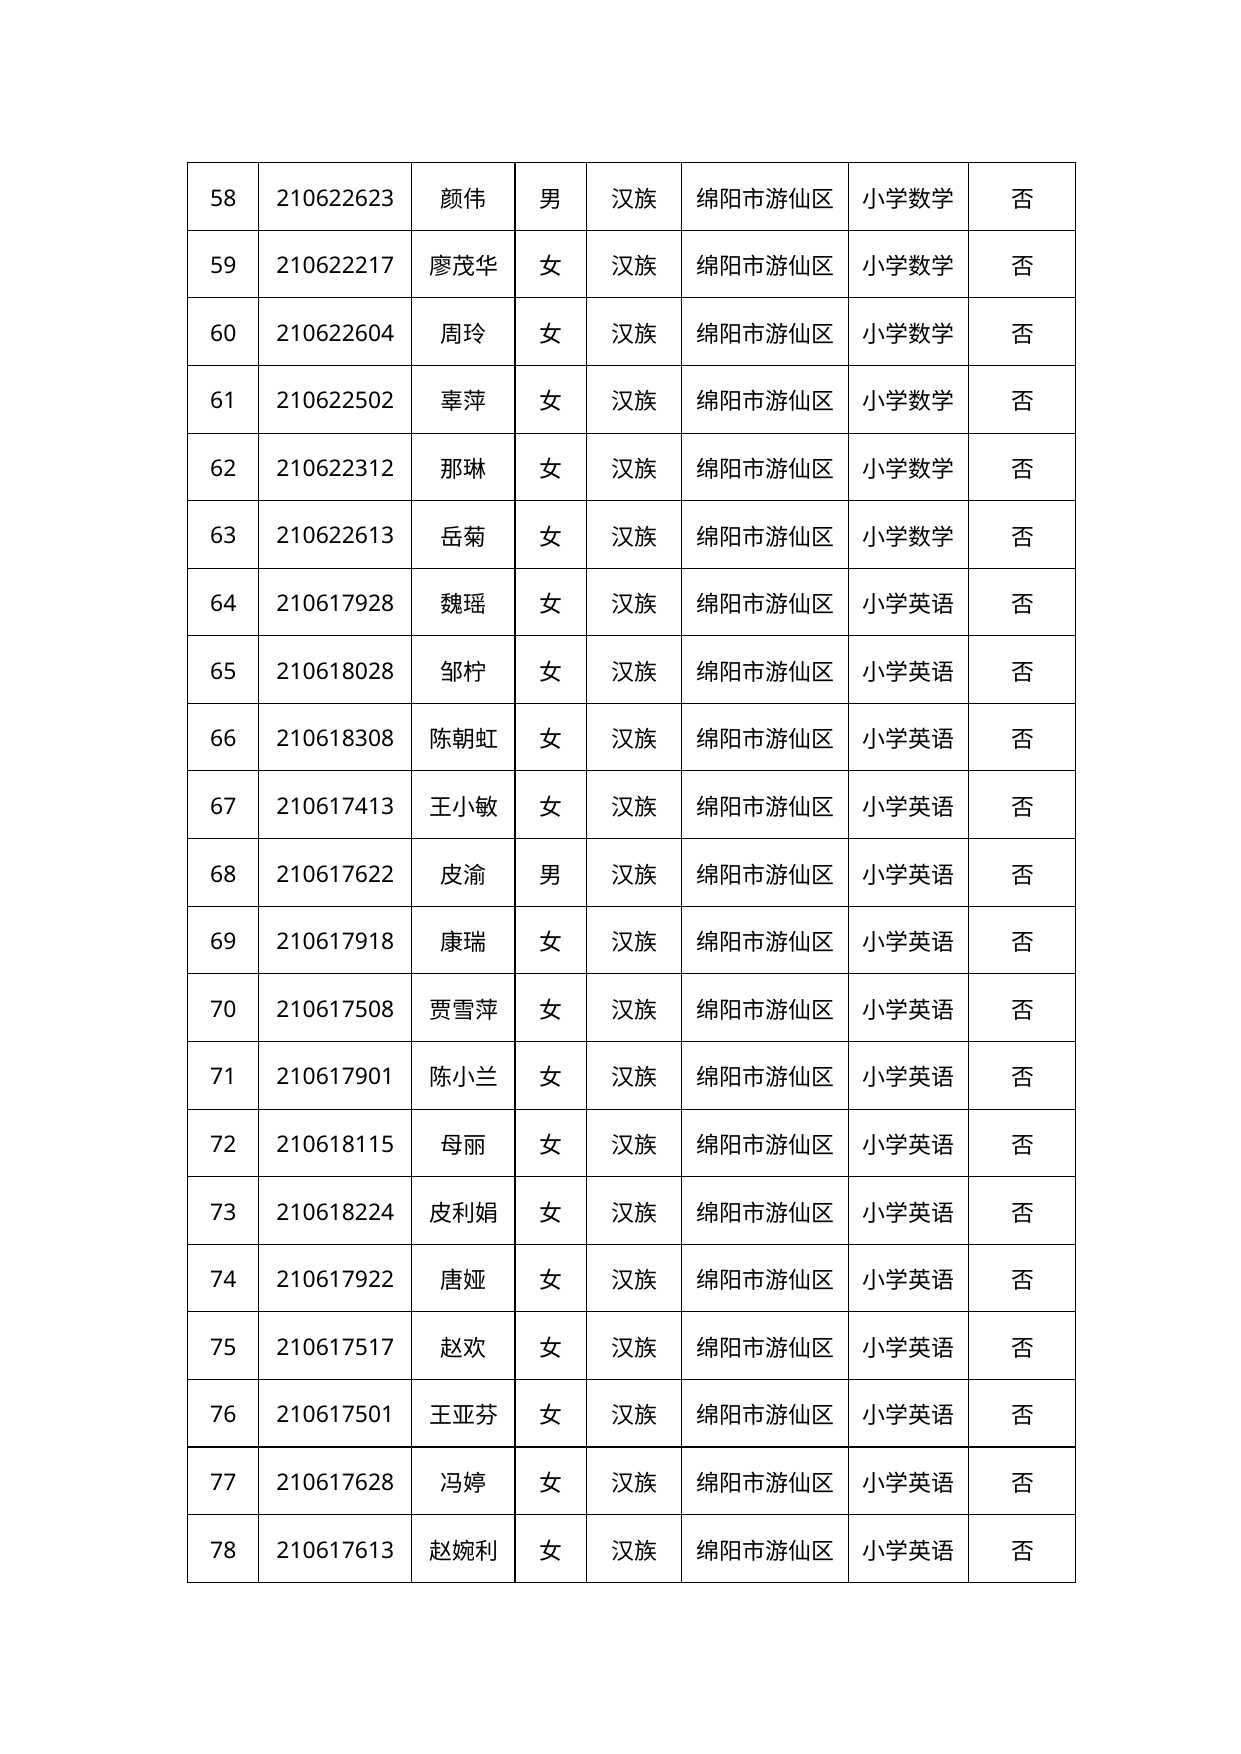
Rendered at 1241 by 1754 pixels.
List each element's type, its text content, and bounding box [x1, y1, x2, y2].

table_cell 绵阳市游仙区 [682, 1312, 848, 1379]
table_cell 魏瑶 [412, 569, 514, 635]
table_cell 75 [188, 1312, 258, 1379]
table_cell 小学英语 [849, 1515, 968, 1582]
table_cell 否 [969, 907, 1075, 973]
table_cell 汉族 [587, 704, 681, 770]
table_cell 小学数学 [849, 366, 968, 432]
table_cell 60 [188, 298, 258, 365]
table_cell 否 [969, 163, 1075, 229]
table_cell 69 [188, 907, 258, 973]
table_cell 70 [188, 974, 258, 1041]
table_cell 冯婷 [412, 1448, 514, 1514]
table_cell 68 [188, 839, 258, 906]
table_cell 王小敏 [412, 771, 514, 838]
table_cell 否 [969, 636, 1075, 703]
table_cell 66 [188, 704, 258, 770]
table_cell 小学英语 [849, 1448, 968, 1514]
table_cell 绵阳市游仙区 [682, 974, 848, 1041]
table_cell 否 [969, 839, 1075, 906]
table_cell 邹柠 [412, 636, 514, 703]
table_cell 康瑞 [412, 907, 514, 973]
table_cell 小学数学 [849, 434, 968, 500]
table_cell 否 [969, 298, 1075, 365]
table_cell 77 [188, 1448, 258, 1514]
table_cell 小学英语 [849, 636, 968, 703]
table_cell 小学数学 [849, 298, 968, 365]
table_cell 否 [969, 771, 1075, 838]
table_cell 贾雪萍 [412, 974, 514, 1041]
table_cell 76 [188, 1380, 258, 1446]
table_cell 小学英语 [849, 771, 968, 838]
table_cell 59 [188, 231, 258, 297]
table_cell 汉族 [587, 771, 681, 838]
table_cell 73 [188, 1177, 258, 1244]
table_cell 否 [969, 1245, 1075, 1311]
table_cell 女 [516, 1177, 586, 1244]
table_cell 女 [516, 434, 586, 500]
table_cell 210622312 [259, 434, 411, 500]
table_cell 否 [969, 569, 1075, 635]
table_cell 汉族 [587, 1312, 681, 1379]
table_cell 210617918 [259, 907, 411, 973]
table_cell 女 [516, 1515, 586, 1582]
table_cell 绵阳市游仙区 [682, 636, 848, 703]
table_cell 女 [516, 1448, 586, 1514]
table_cell 小学英语 [849, 704, 968, 770]
table_cell 210618308 [259, 704, 411, 770]
table_cell 210617613 [259, 1515, 411, 1582]
table_cell 汉族 [587, 569, 681, 635]
table_cell 女 [516, 1312, 586, 1379]
table_cell 210622623 [259, 163, 411, 229]
table_cell 女 [516, 907, 586, 973]
table_cell 小学英语 [849, 1110, 968, 1176]
table_cell 210622502 [259, 366, 411, 432]
table_cell 女 [516, 1110, 586, 1176]
table_cell 否 [969, 1042, 1075, 1108]
table_cell 绵阳市游仙区 [682, 1177, 848, 1244]
table_cell 女 [516, 771, 586, 838]
table_cell 汉族 [587, 1110, 681, 1176]
table_cell 小学英语 [849, 839, 968, 906]
table_cell 辜萍 [412, 366, 514, 432]
table_cell 汉族 [587, 434, 681, 500]
table_cell 74 [188, 1245, 258, 1311]
table_cell 汉族 [587, 1042, 681, 1108]
table_cell 否 [969, 704, 1075, 770]
table_cell 210617413 [259, 771, 411, 838]
table_cell 否 [969, 1110, 1075, 1176]
table_cell 皮利娟 [412, 1177, 514, 1244]
table_cell 67 [188, 771, 258, 838]
table_cell 赵欢 [412, 1312, 514, 1379]
table_cell 颜伟 [412, 163, 514, 229]
table_cell 小学英语 [849, 907, 968, 973]
table_cell 小学英语 [849, 1042, 968, 1108]
table_cell 否 [969, 366, 1075, 432]
table_cell 58 [188, 163, 258, 229]
table_cell 女 [516, 1245, 586, 1311]
table_cell 210617517 [259, 1312, 411, 1379]
table_cell 周玲 [412, 298, 514, 365]
table_cell 汉族 [587, 636, 681, 703]
table_cell 女 [516, 1042, 586, 1108]
table_cell 绵阳市游仙区 [682, 907, 848, 973]
table_cell 小学数学 [849, 231, 968, 297]
table_cell 女 [516, 636, 586, 703]
table_cell 210617622 [259, 839, 411, 906]
table_cell 岳菊 [412, 501, 514, 568]
table_cell 女 [516, 704, 586, 770]
table_cell 女 [516, 366, 586, 432]
table_cell 绵阳市游仙区 [682, 1245, 848, 1311]
table_cell 绵阳市游仙区 [682, 704, 848, 770]
table_cell 唐娅 [412, 1245, 514, 1311]
table_cell 210617901 [259, 1042, 411, 1108]
table_cell 210617928 [259, 569, 411, 635]
table_cell 72 [188, 1110, 258, 1176]
table_cell 小学英语 [849, 974, 968, 1041]
table_cell 65 [188, 636, 258, 703]
table_cell 小学英语 [849, 569, 968, 635]
table_cell 陈朝虹 [412, 704, 514, 770]
table_cell 210618224 [259, 1177, 411, 1244]
table_cell 绵阳市游仙区 [682, 1380, 848, 1446]
table_cell 78 [188, 1515, 258, 1582]
table_cell 汉族 [587, 231, 681, 297]
table_cell 汉族 [587, 163, 681, 229]
table_cell 赵婉利 [412, 1515, 514, 1582]
table_cell 汉族 [587, 907, 681, 973]
table_cell 汉族 [587, 366, 681, 432]
table_cell 绵阳市游仙区 [682, 298, 848, 365]
table_cell 210622613 [259, 501, 411, 568]
table_cell 王亚芬 [412, 1380, 514, 1446]
table_cell 汉族 [587, 974, 681, 1041]
table_cell 女 [516, 298, 586, 365]
table_cell 否 [969, 1448, 1075, 1514]
table_cell 小学数学 [849, 163, 968, 229]
table_cell 小学英语 [849, 1245, 968, 1311]
table_cell 陈小兰 [412, 1042, 514, 1108]
table_cell 绵阳市游仙区 [682, 771, 848, 838]
table_cell 否 [969, 231, 1075, 297]
table_cell 汉族 [587, 1515, 681, 1582]
table_cell 210622217 [259, 231, 411, 297]
table_cell 61 [188, 366, 258, 432]
table_cell 绵阳市游仙区 [682, 1110, 848, 1176]
table_cell 绵阳市游仙区 [682, 569, 848, 635]
table_cell 绵阳市游仙区 [682, 366, 848, 432]
table_cell 210618115 [259, 1110, 411, 1176]
table_cell 64 [188, 569, 258, 635]
table_cell 210617501 [259, 1380, 411, 1446]
table_cell 男 [516, 839, 586, 906]
table_cell 女 [516, 231, 586, 297]
table_cell 绵阳市游仙区 [682, 839, 848, 906]
table_cell 否 [969, 1312, 1075, 1379]
table_cell 否 [969, 1177, 1075, 1244]
table_cell 汉族 [587, 1245, 681, 1311]
table_cell 母丽 [412, 1110, 514, 1176]
table_cell 62 [188, 434, 258, 500]
table_cell 210617508 [259, 974, 411, 1041]
table_cell 汉族 [587, 1177, 681, 1244]
table_cell 汉族 [587, 298, 681, 365]
table_cell 绵阳市游仙区 [682, 1042, 848, 1108]
table_cell 63 [188, 501, 258, 568]
table_cell 小学英语 [849, 1312, 968, 1379]
table_cell 小学数学 [849, 501, 968, 568]
table_cell 绵阳市游仙区 [682, 163, 848, 229]
table_cell 210617628 [259, 1448, 411, 1514]
table_cell 210618028 [259, 636, 411, 703]
table_cell 绵阳市游仙区 [682, 501, 848, 568]
table_cell 汉族 [587, 1380, 681, 1446]
table_cell 廖茂华 [412, 231, 514, 297]
table_cell 皮渝 [412, 839, 514, 906]
table_cell 绵阳市游仙区 [682, 434, 848, 500]
table_cell 女 [516, 1380, 586, 1446]
table_cell 210622604 [259, 298, 411, 365]
table_cell 男 [516, 163, 586, 229]
table_cell 汉族 [587, 501, 681, 568]
table_cell 那琳 [412, 434, 514, 500]
table_cell 女 [516, 974, 586, 1041]
table_cell 女 [516, 569, 586, 635]
table_cell 否 [969, 501, 1075, 568]
table_cell 汉族 [587, 1448, 681, 1514]
table_cell 否 [969, 434, 1075, 500]
table_cell 否 [969, 974, 1075, 1041]
table_cell 绵阳市游仙区 [682, 231, 848, 297]
table_cell 71 [188, 1042, 258, 1108]
table_cell 绵阳市游仙区 [682, 1515, 848, 1582]
table_cell 绵阳市游仙区 [682, 1448, 848, 1514]
table_cell 否 [969, 1380, 1075, 1446]
table_cell 否 [969, 1515, 1075, 1582]
table_cell 小学英语 [849, 1177, 968, 1244]
table_cell 汉族 [587, 839, 681, 906]
table_cell 女 [516, 501, 586, 568]
table_cell 小学英语 [849, 1380, 968, 1446]
table_cell 210617922 [259, 1245, 411, 1311]
